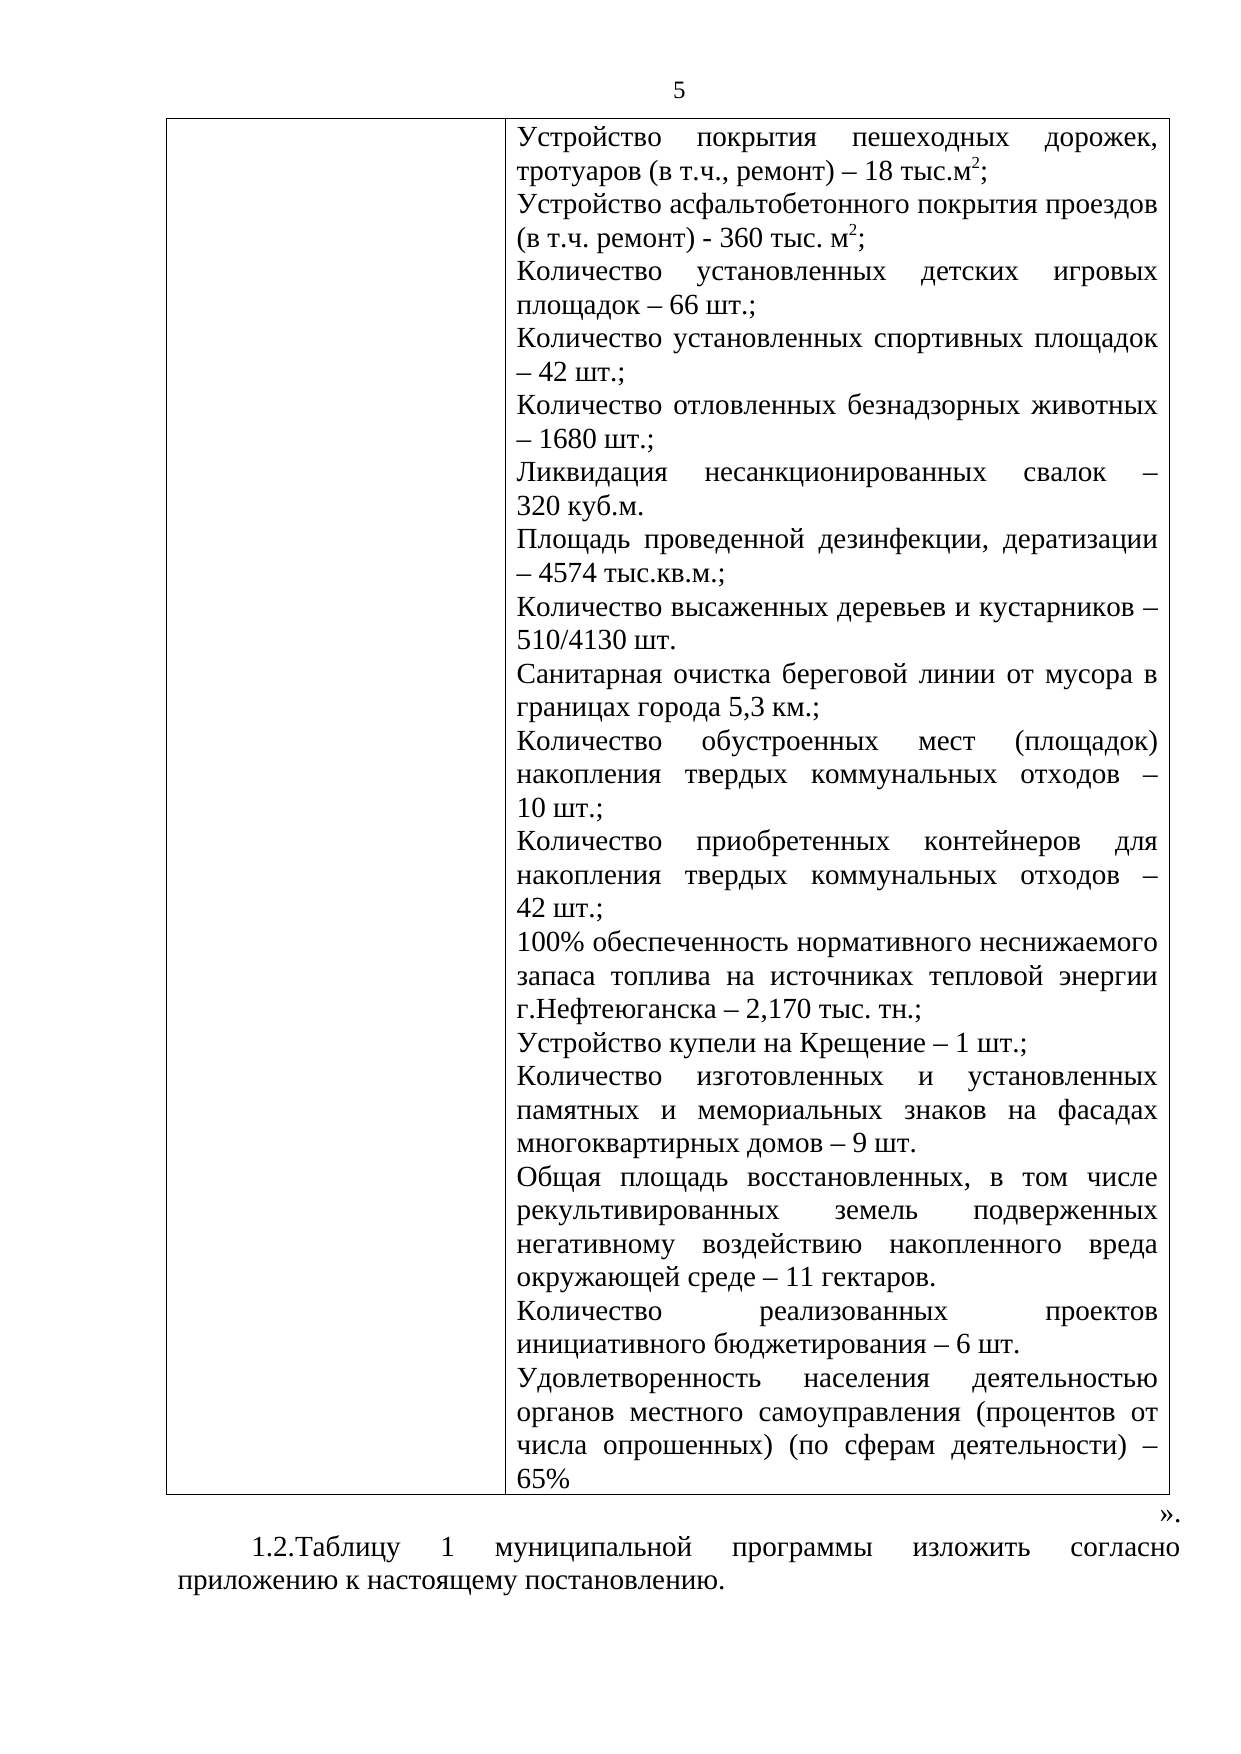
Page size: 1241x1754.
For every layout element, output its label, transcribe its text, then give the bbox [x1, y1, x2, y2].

text ». [177, 1495, 1181, 1529]
text 1.2.Таблицу 1 муниципальной программы изложить согласно приложению к настоящему постановлению. [177, 1529, 1181, 1596]
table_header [167, 119, 505, 1494]
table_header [506, 119, 1169, 1494]
